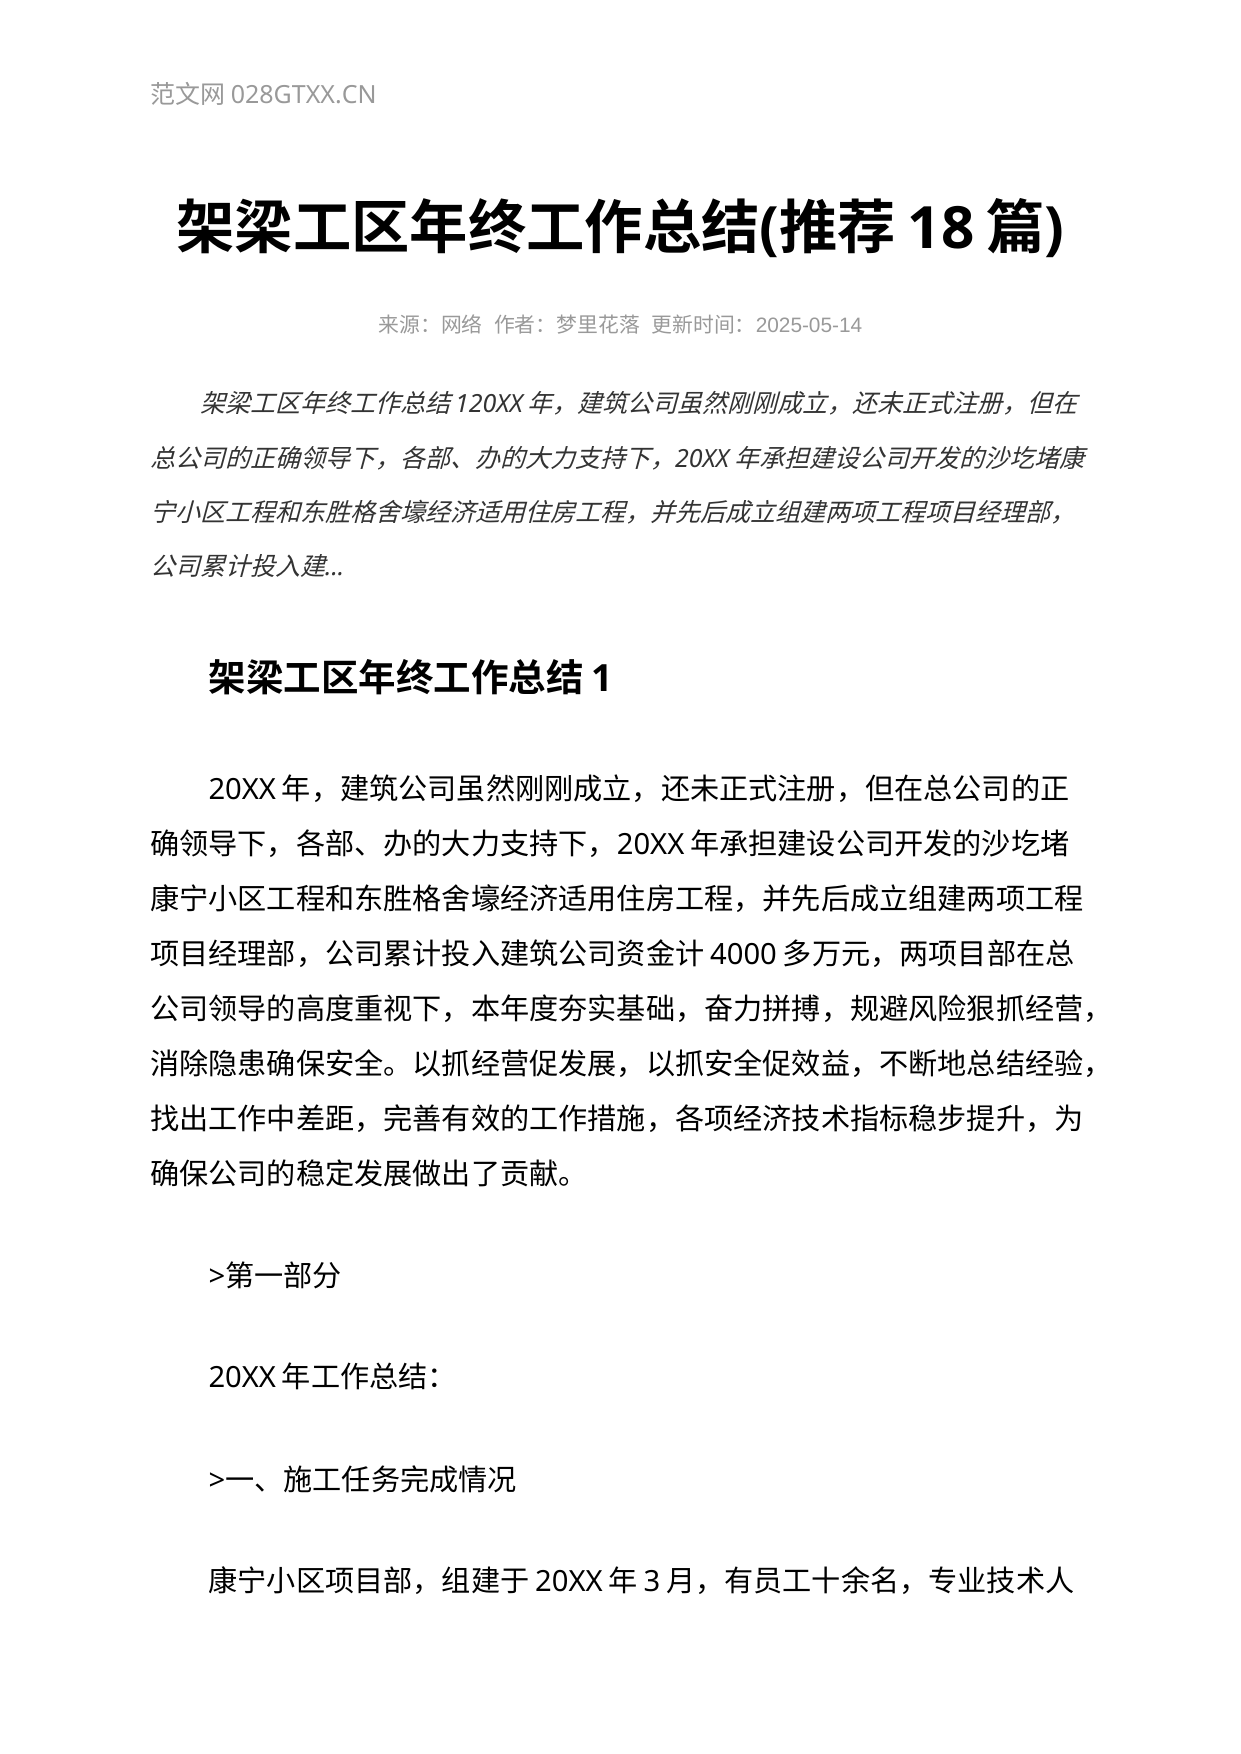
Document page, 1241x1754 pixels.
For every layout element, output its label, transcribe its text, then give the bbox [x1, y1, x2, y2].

text 架梁工区年终工作总结1 [150, 648, 1090, 703]
text 架梁工区年终工作总结120XX年，建筑公司虽然刚刚成立，还未正式注册，但在总公司的正确领导下，各部、办的大力支持下，20XX年承担建设公司开发的沙圪堵康宁小区工程和东胜格舍壕经济适用住房工程，并先后成立组建两项工程项目经理部，公司累计投入建... [150, 384, 1090, 583]
text 来源：网络 作者：梦里花落 更新时间：2025-05-14 [150, 313, 1090, 337]
text 20XX年，建筑公司虽然刚刚成立，还未正式注册，但在总公司的正确领导下，各部、办的大力支持下，20XX年承担建设公司开发的沙圪堵康宁小区工程和东胜格舍壕经济适用住房工程，并先后成立组建两项工程项目经理部，公司累计投入建筑公司资金计4000多万元，两项目部在总公司领导的高度重视下，本年度夯实基础，奋力拼搏，规避风险狠抓经营，消除隐患确保安全。以抓经营促发展，以抓安全促效益，不断地总结经验，找出工作中差距，完善有效的工作措施，各项经济技术指标稳步提升，为确保公司的稳定发展做出了贡献。 [150, 766, 1090, 1193]
text >第一部分 [150, 1252, 1090, 1294]
subtitle 架梁工区年终工作总结(推荐18篇) [150, 181, 1090, 266]
text >一、施工任务完成情况 [150, 1456, 1090, 1498]
text 20XX年工作总结： [150, 1354, 1090, 1396]
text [150, 1558, 1090, 1600]
